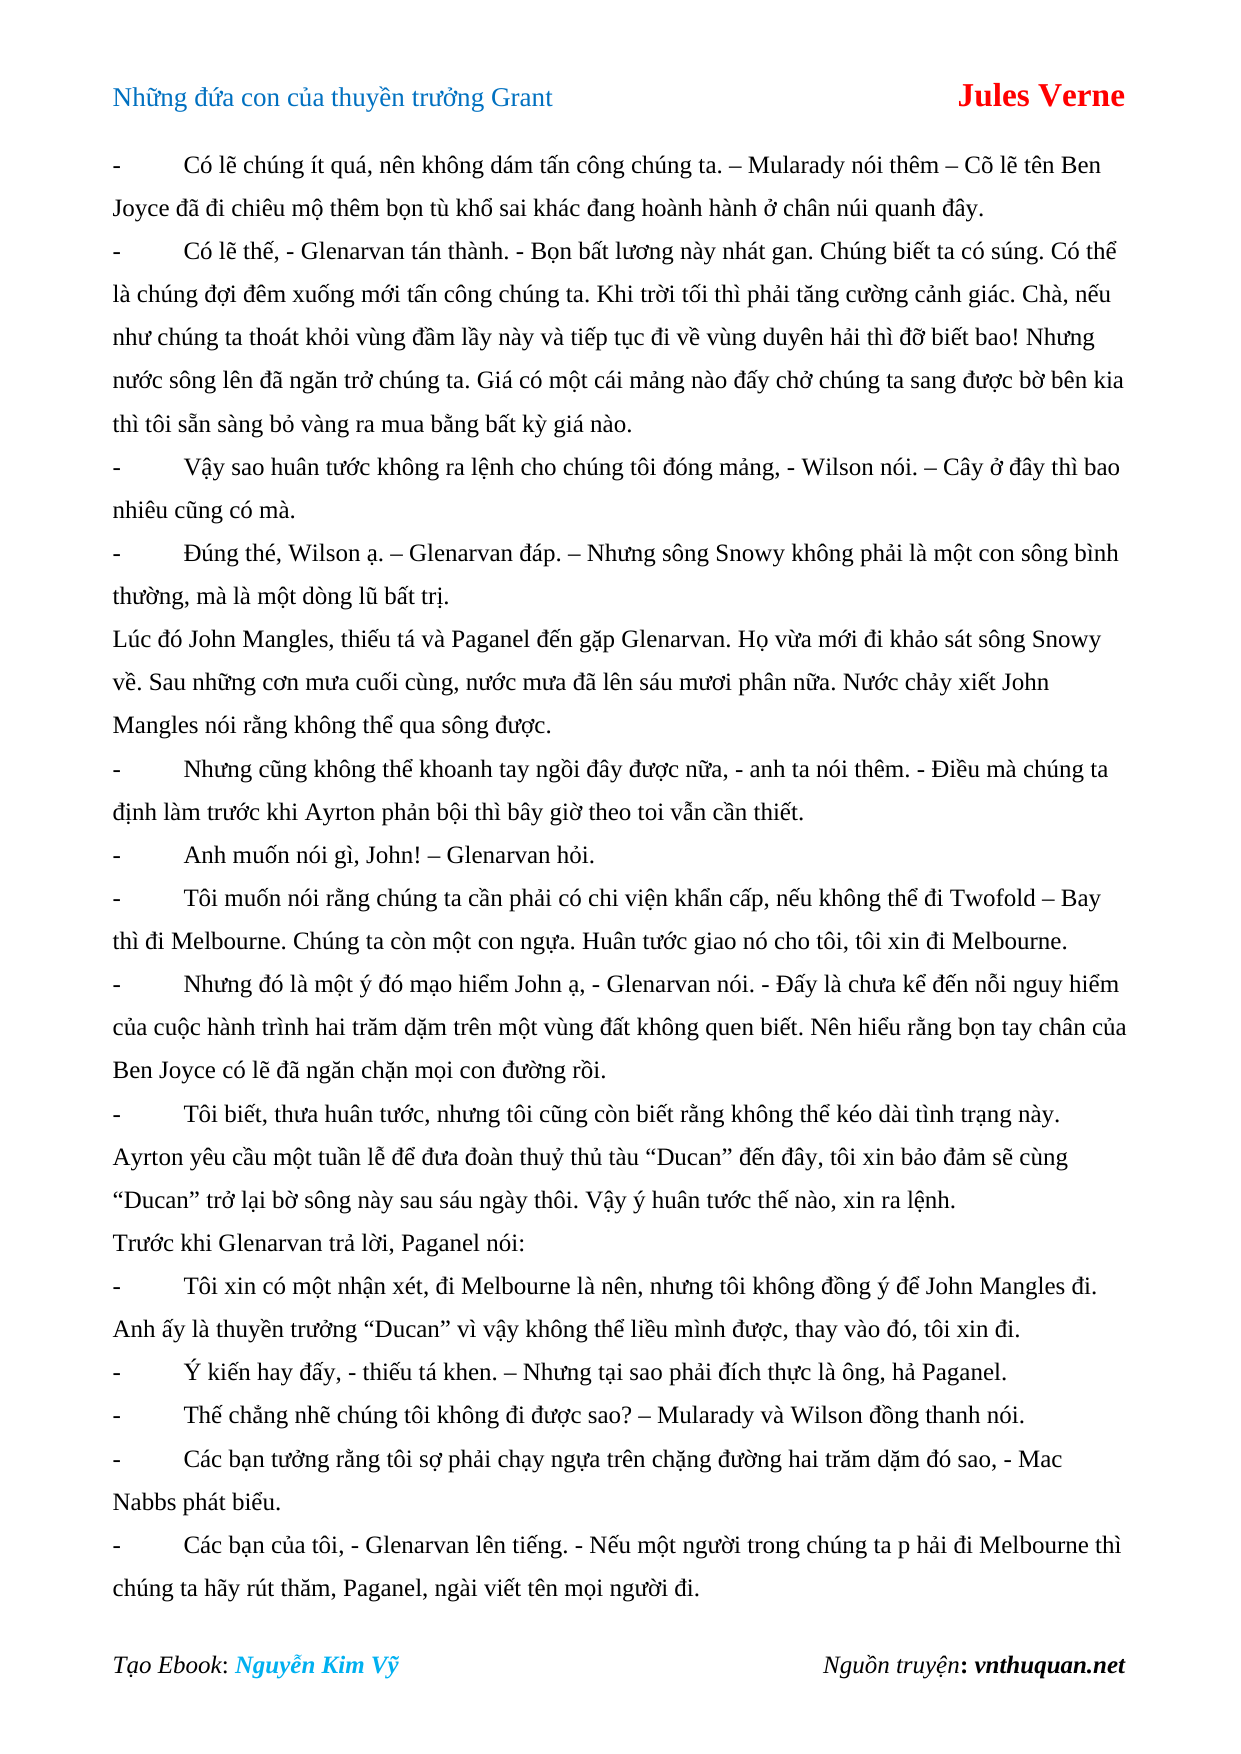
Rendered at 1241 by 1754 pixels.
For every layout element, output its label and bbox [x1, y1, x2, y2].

text [112, 150, 1128, 1602]
